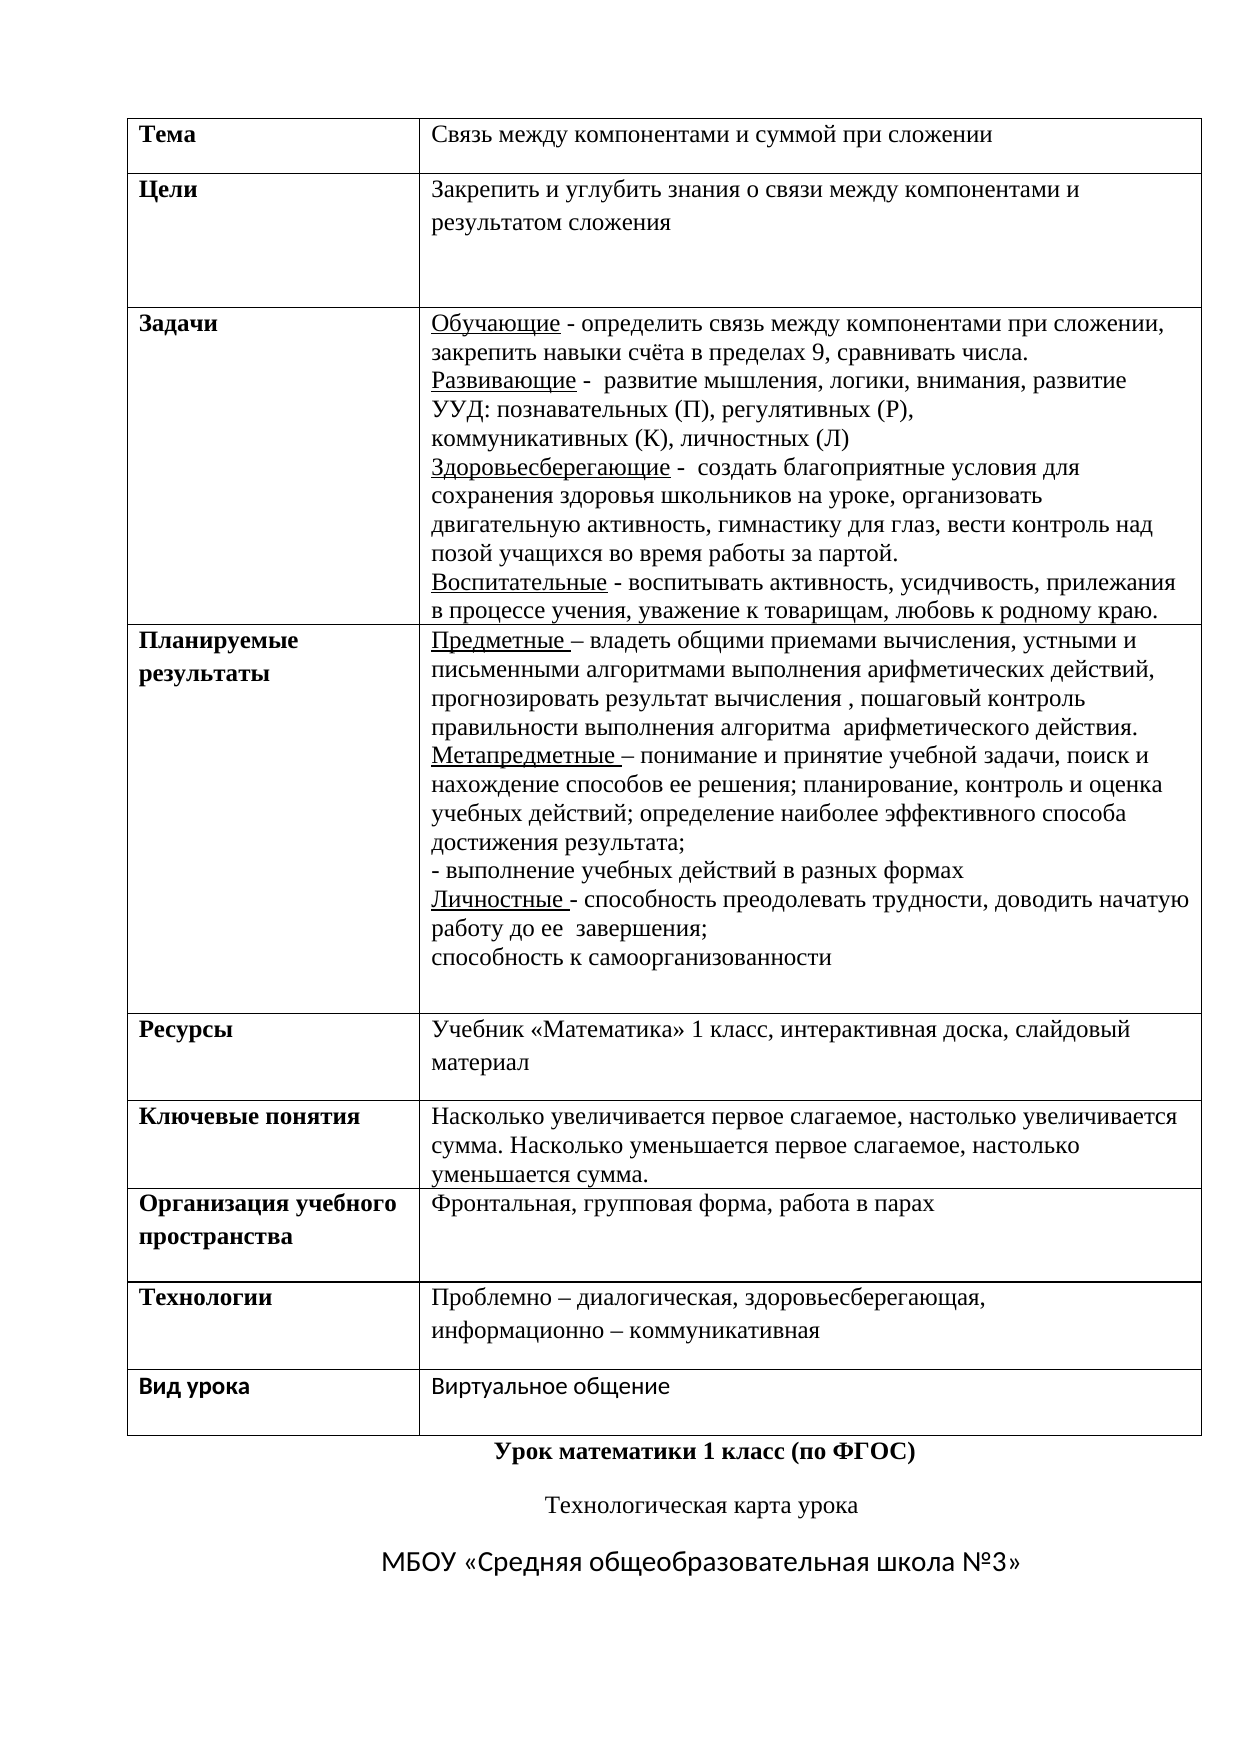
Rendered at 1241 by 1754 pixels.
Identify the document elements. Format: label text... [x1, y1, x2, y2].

table_cell Задачи [128, 308, 419, 624]
table_cell Закрепить и углубить знания о связи между компонентами и результатом сложения [420, 174, 1201, 307]
text МБОУ «Средняя общеобразовательная школа №3» [177, 1543, 1152, 1579]
table_cell Обучающие - определить связь между компонентами при сложении, закрепить навыки счёта в пределах 9, сравнивать числа. Развивающие - развитие мышления, логики, внимания, развитие УУД: познавательных (П), регулятивных (Р), коммуникативных (К), личностных (Л) Здоровьесберегающие - создать благоприятные условия для сохранения здоровья школьников на уроке, организовать двигательную активность, гимнастику для глаз, вести контроль над позой учащихся во время работы за партой. Воспитательные - воспитывать активность, усидчивость, прилежания в процессе учения, уважение к товарищам, любовь к родному краю. [420, 308, 1201, 624]
table_header Тема [128, 119, 419, 173]
table_cell Ключевые понятия [128, 1101, 419, 1187]
table_cell Проблемно – диалогическая, здоровьесберегающая, информационно – коммуникативная [420, 1283, 1201, 1369]
text Технологическая карта урока [177, 1490, 1152, 1518]
table_cell Технологии [128, 1283, 419, 1369]
table_cell Предметные – владеть общими приемами вычисления, устными и письменными алгоритмами выполнения арифметических действий, прогнозировать результат вычисления , пошаговый контроль правильности выполнения алгоритма арифметического действия. Метапредметные – понимание и принятие учебной задачи, поиск и нахождение способов ее решения; планирование, контроль и оценка учебных действий; определение наиболее эффективного способа достижения результата; - выполнение учебных действий в разных формах Личностные - способность преодолевать трудности, доводить начатую работу до ее завершения; способность к самоорганизованности [420, 625, 1201, 1013]
table_cell Цели [128, 174, 419, 307]
table_cell Планируемые результаты [128, 625, 419, 1013]
table_cell Учебник «Математика» 1 класс, интерактивная доска, слайдовый материал [420, 1014, 1201, 1100]
table_cell Ресурсы [128, 1014, 419, 1100]
table_cell Фронтальная, групповая форма, работа в парах [420, 1189, 1201, 1281]
table_cell Насколько увеличивается первое слагаемое, настолько увеличивается сумма. Насколько уменьшается первое слагаемое, настолько уменьшается сумма. [420, 1101, 1201, 1187]
table_cell Организация учебного пространства [128, 1189, 419, 1281]
table_cell Виртуальное общение [420, 1370, 1201, 1435]
table_cell Вид урока [128, 1370, 419, 1435]
table_header Связь между компонентами и суммой при сложении [420, 119, 1201, 173]
text Урок математики 1 класс (по ФГОС) [177, 1436, 1152, 1464]
